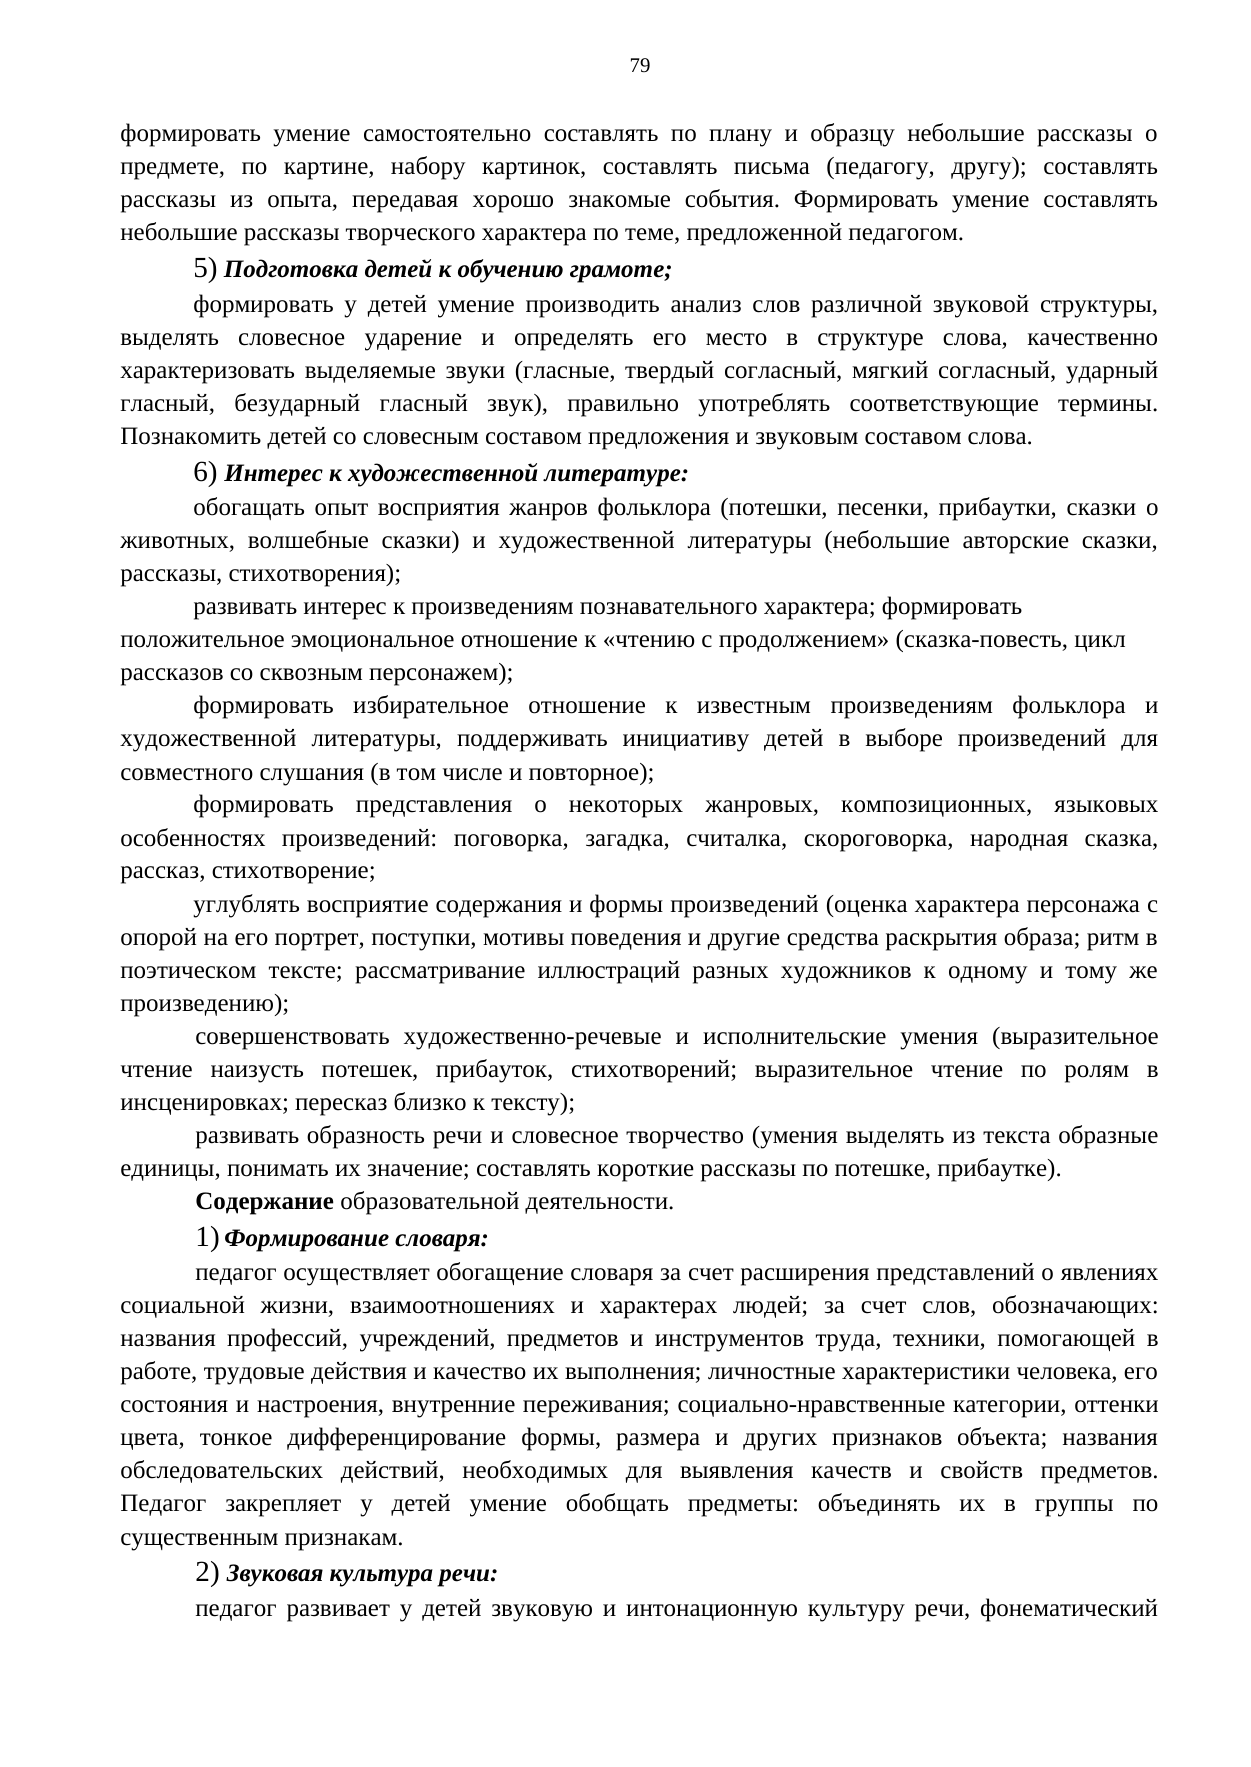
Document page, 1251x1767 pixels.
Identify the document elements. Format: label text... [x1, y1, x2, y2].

list Интерес к художественной литературе: [120, 454, 1161, 487]
text формировать у детей умение производить анализ слов различной звуковой структуры, выделять словесное ударение и определять его место в структуре слова, качественно характеризовать выделяемые звуки (гласные, твердый согласный, мягкий согласный, ударный гласный, безударный гласный звук), правильно употреблять соответствующие термины. Познакомить детей со словесным составом предложения и звуковым составом слова. [120, 289, 1159, 449]
text формировать избирательное отношение к известным произведениям фольклора и художественной литературы, поддерживать инициативу детей в выборе произведений для совместного слушания (в том числе и повторное); [120, 691, 1159, 785]
text совершенствовать художественно-речевые и исполнительские умения (выразительное чтение наизусть потешек, прибауток, стихотворений; выразительное чтение по ролям в инсценировках; пересказ близко к тексту); [120, 1021, 1159, 1116]
text Содержание образовательной деятельности. [195, 1186, 1161, 1214]
text углублять восприятие содержания и формы произведений (оценка характера персонажа с опорой на его портрет, поступки, мотивы поведения и другие средства раскрытия образа; ритм в поэтическом тексте; рассматривание иллюстраций разных художников к одному и тому же произведению); [120, 889, 1159, 1016]
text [120, 118, 1159, 246]
list Формирование словаря: [120, 1219, 1161, 1252]
text развивать образность речи и словесное творчество (умения выделять из текста образные единицы, понимать их значение; составлять короткие рассказы по потешке, прибаутке). [120, 1120, 1159, 1182]
list Подготовка детей к обучению грамоте; [120, 250, 1161, 284]
text развивать интерес к произведениям познавательного характера; формировать положительное эмоциональное отношение к «чтению с продолжением» (сказка-повесть, цикл рассказов со сквозным персонажем); [120, 591, 1159, 686]
text педагог осуществляет обогащение словаря за счет расширения представлений о явлениях социальной жизни, взаимоотношениях и характерах людей; за счет слов, обозначающих: названия профессий, учреждений, предметов и инструментов труда, техники, помогающей в работе, трудовые действия и качество их выполнения; личностные характеристики человека, его состояния и настроения, внутренние переживания; социально-нравственные категории, оттенки цвета, тонкое дифференцирование формы, размера и других признаков объекта; названия обследовательских действий, необходимых для выявления качеств и свойств предметов. Педагог закрепляет у детей умение обобщать предметы: объединять их в группы по существенным признакам. [120, 1257, 1159, 1550]
list Звуковая культура речи: [120, 1554, 1161, 1588]
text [120, 1593, 1159, 1622]
text формировать представления о некоторых жанровых, композиционных, языковых особенностях произведений: поговорка, загадка, считалка, скороговорка, народная сказка, рассказ, стихотворение; [120, 789, 1159, 884]
text обогащать опыт восприятия жанров фольклора (потешки, песенки, прибаутки, сказки о животных, волшебные сказки) и художественной литературы (небольшие авторские сказки, рассказы, стихотворения); [120, 492, 1159, 587]
